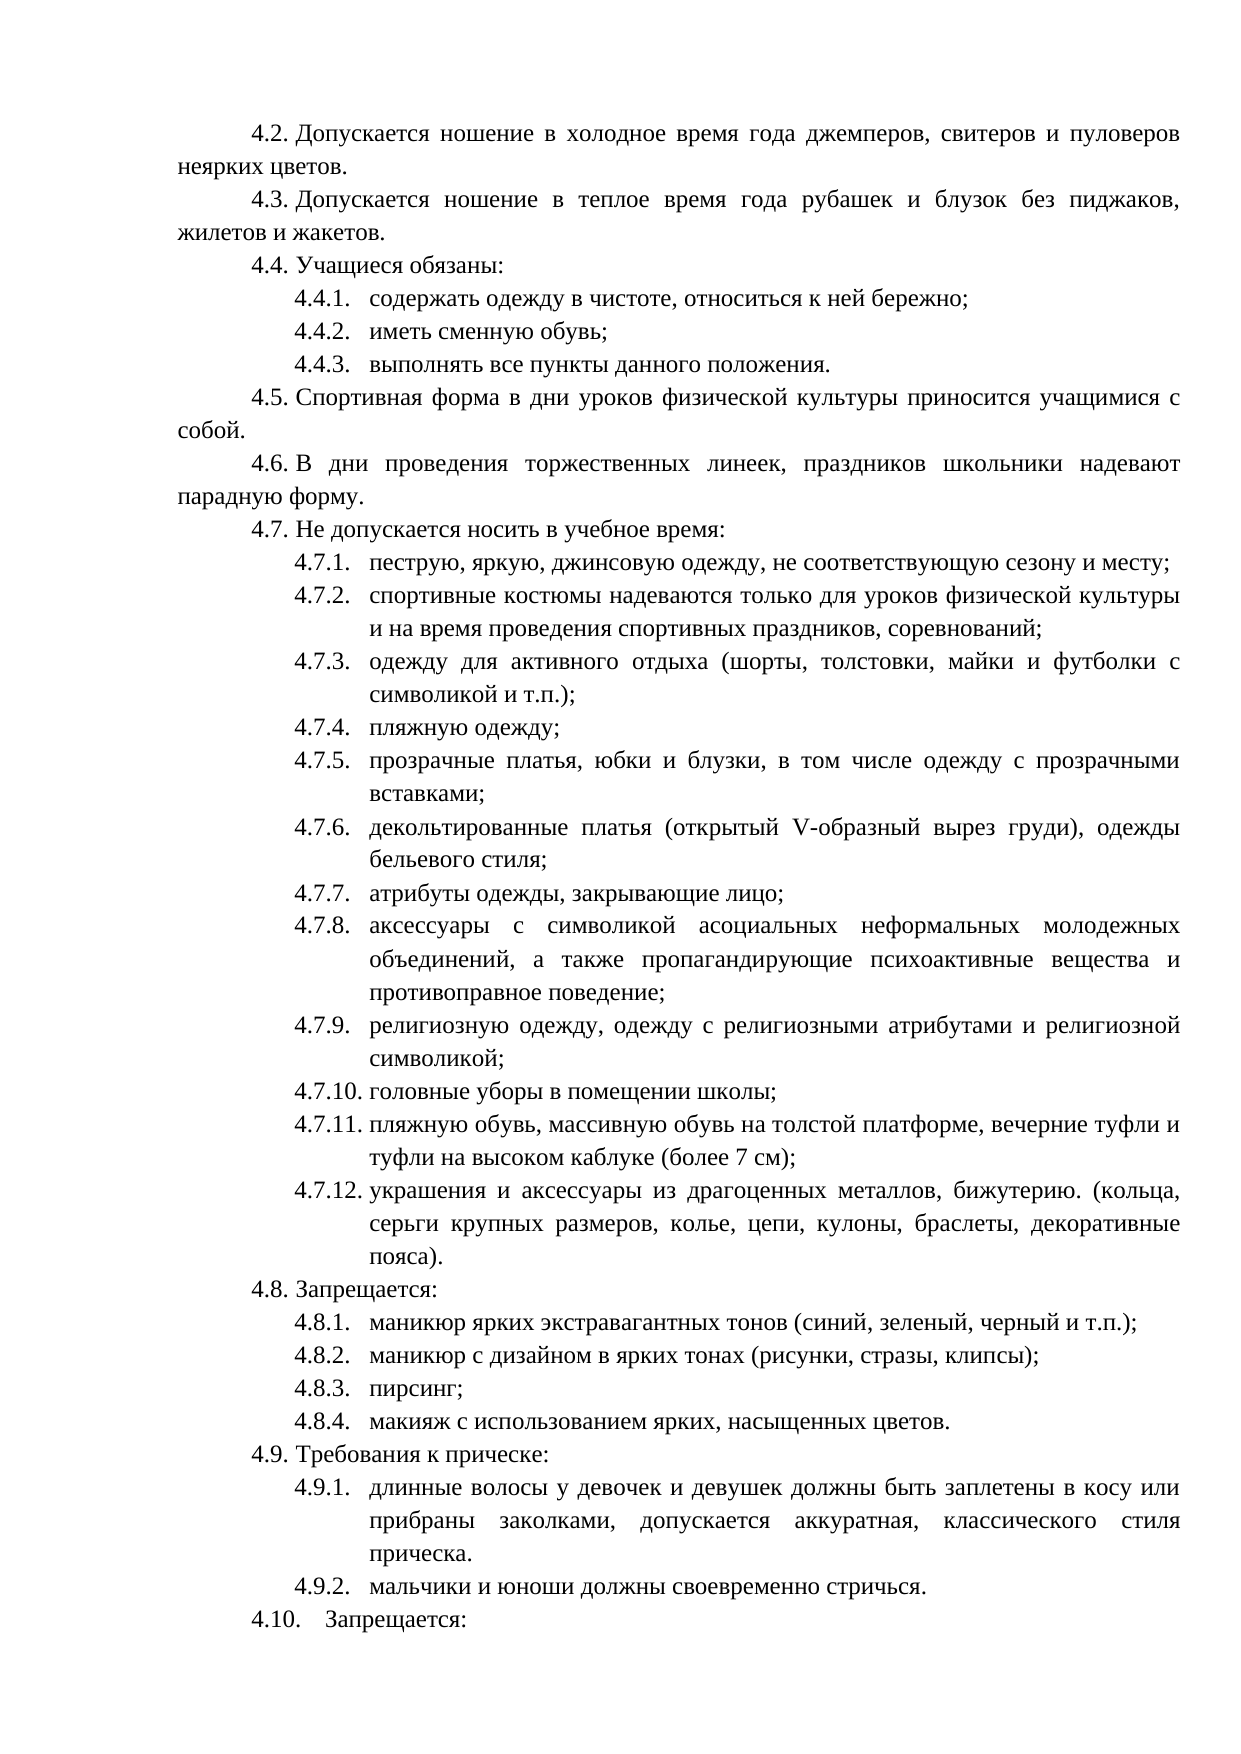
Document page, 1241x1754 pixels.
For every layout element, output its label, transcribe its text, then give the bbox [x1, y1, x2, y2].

list пляжную одежду; [294, 712, 1181, 741]
list Требования к прическе: [177, 1439, 1181, 1468]
list атрибуты одежды, закрывающие лицо; [294, 878, 1181, 906]
list Не допускается носить в учебное время: [177, 514, 1181, 543]
list макияж с использованием ярких, насыщенных цветов. [294, 1406, 1181, 1435]
list головные уборы в помещении школы; [294, 1076, 1181, 1104]
list Спортивная форма в дни уроков физической культуры приносится учащимися с собой. [177, 382, 1181, 444]
list В дни проведения торжественных линеек, праздников школьники надевают парадную форму. [177, 448, 1181, 510]
list Запрещается: [177, 1604, 1181, 1633]
list одежду для активного отдыха (шорты, толстовки, майки и футболки с символикой и т.п.); [294, 646, 1181, 708]
list выполнять все пункты данного положения. [294, 349, 1181, 378]
list пляжную обувь, массивную обувь на толстой платформе, вечерние туфли и туфли на высоком каблуке (более 7 см); [294, 1109, 1181, 1171]
list украшения и аксессуары из драгоценных металлов, бижутерию. (кольца, серьги крупных размеров, колье, цепи, кулоны, браслеты, декоративные пояса). [294, 1175, 1181, 1269]
list Запрещается: [177, 1274, 1181, 1303]
list пирсинг; [294, 1373, 1181, 1402]
list прозрачные платья, юбки и блузки, в том числе одежду с прозрачными вставками; [294, 746, 1181, 807]
list спортивные костюмы надеваются только для уроков физической культуры и на время проведения спортивных праздников, соревнований; [294, 580, 1181, 642]
list маникюр ярких экстравагантных тонов (синий, зеленый, черный и т.п.); [294, 1307, 1181, 1336]
list аксессуары с символикой асоциальных неформальных молодежных объединений, а также пропагандирующие психоактивные вещества и противоправное поведение; [294, 911, 1181, 1005]
list маникюр с дизайном в ярких тонах (рисунки, стразы, клипсы); [294, 1340, 1181, 1369]
list пеструю, яркую, джинсовую одежду, не соответствующую сезону и месту; [294, 547, 1181, 576]
list иметь сменную обувь; [294, 316, 1181, 345]
list декольтированные платья (открытый V-образный вырез груди), одежды бельевого стиля; [294, 812, 1181, 873]
list Учащиеся обязаны: [177, 250, 1181, 279]
list Допускается ношение в холодное время года джемперов, свитеров и пуловеров неярких цветов. [177, 118, 1181, 180]
list содержать одежду в чистоте, относиться к ней бережно; [294, 283, 1181, 312]
list религиозную одежду, одежду с религиозными атрибутами и религиозной символикой; [294, 1010, 1181, 1071]
list длинные волосы у девочек и девушек должны быть заплетены в косу или прибраны заколками, допускается аккуратная, классического стиля прическа. [294, 1472, 1181, 1567]
list Допускается ношение в теплое время года рубашек и блузок без пиджаков, жилетов и жакетов. [177, 184, 1181, 246]
list мальчики и юноши должны своевременно стричься. [294, 1571, 1181, 1600]
